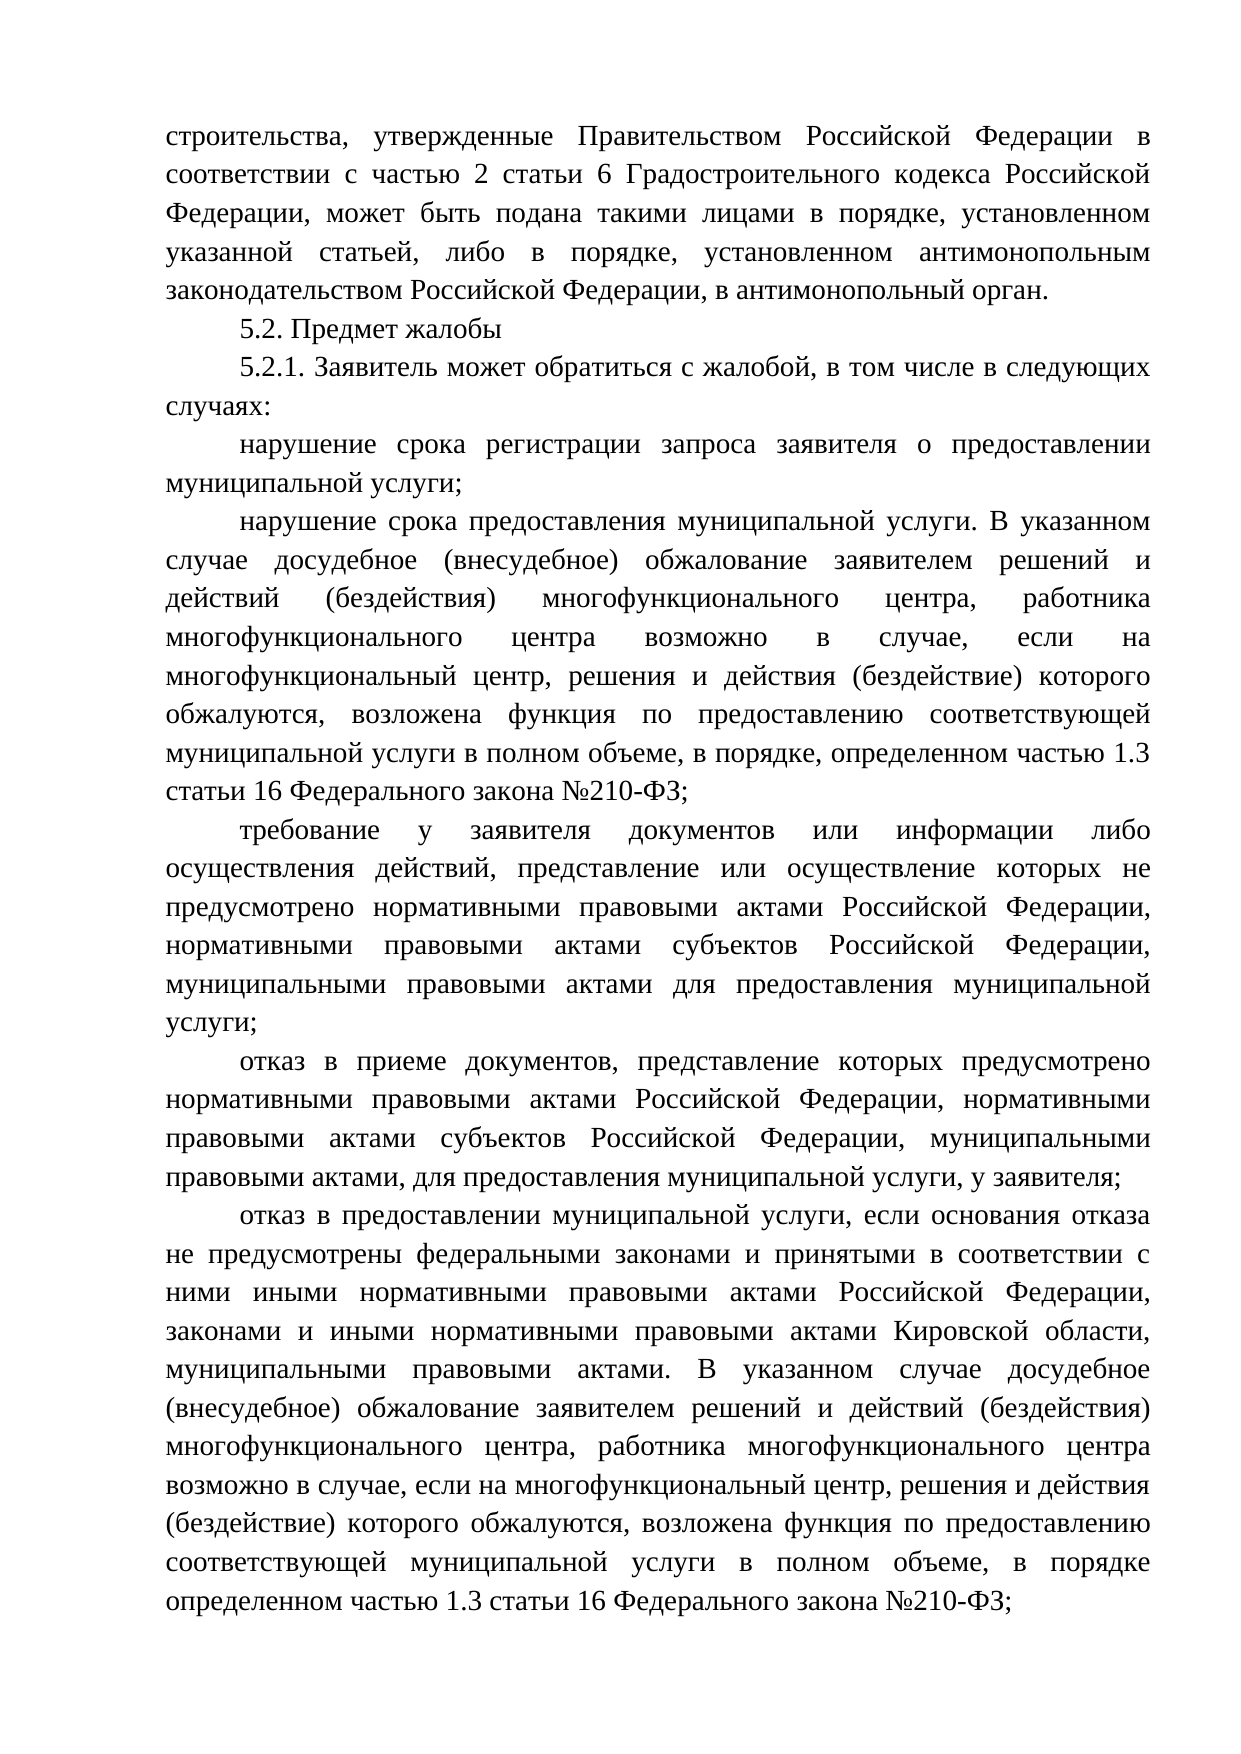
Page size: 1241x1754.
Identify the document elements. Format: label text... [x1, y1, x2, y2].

text 5.2.1. Заявитель может обратиться с жалобой, в том числе в следующих случаях: [165, 349, 1152, 421]
text отказ в приеме документов, представление которых предусмотрено нормативными правовыми актами Российской Федерации, нормативными правовыми актами субъектов Российской Федерации, муниципальными правовыми актами, для предоставления муниципальной услуги, у заявителя; [165, 1043, 1152, 1192]
text требование у заявителя документов или информации либо осуществления действий, представление или осуществление которых не предусмотрено нормативными правовыми актами Российской Федерации, нормативными правовыми актами субъектов Российской Федерации, муниципальными правовыми актами для предоставления муниципальной услуги; [165, 812, 1152, 1038]
text 5.2. Предмет жалобы [165, 311, 1152, 344]
text нарушение срока предоставления муниципальной услуги. В указанном случае досудебное (внесудебное) обжалование заявителем решений и действий (бездействия) многофункционального центра, работника многофункционального центра возможно в случае, если на многофункциональный центр, решения и действия (бездействие) которого обжалуются, возложена функция по предоставлению соответствующей муниципальной услуги в полном объеме, в порядке, определенном частью 1.3 статьи 16 Федерального закона №210-ФЗ; [165, 503, 1152, 807]
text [165, 118, 1152, 306]
text нарушение срока регистрации запроса заявителя о предоставлении муниципальной услуги; [165, 426, 1152, 498]
text отказ в предоставлении муниципальной услуги, если основания отказа не предусмотрены федеральными законами и принятыми в соответствии с ними иными нормативными правовыми актами Российской Федерации, законами и иными нормативными правовыми актами Кировской области, муниципальными правовыми актами. В указанном случае досудебное (внесудебное) обжалование заявителем решений и действий (бездействия) многофункционального центра, работника многофункционального центра возможно в случае, если на многофункциональный центр, решения и действия (бездействие) которого обжалуются, возложена функция по предоставлению соответствующей муниципальной услуги в полном объеме, в порядке определенном частью 1.3 статьи 16 Федерального закона №210-ФЗ; [165, 1197, 1152, 1616]
